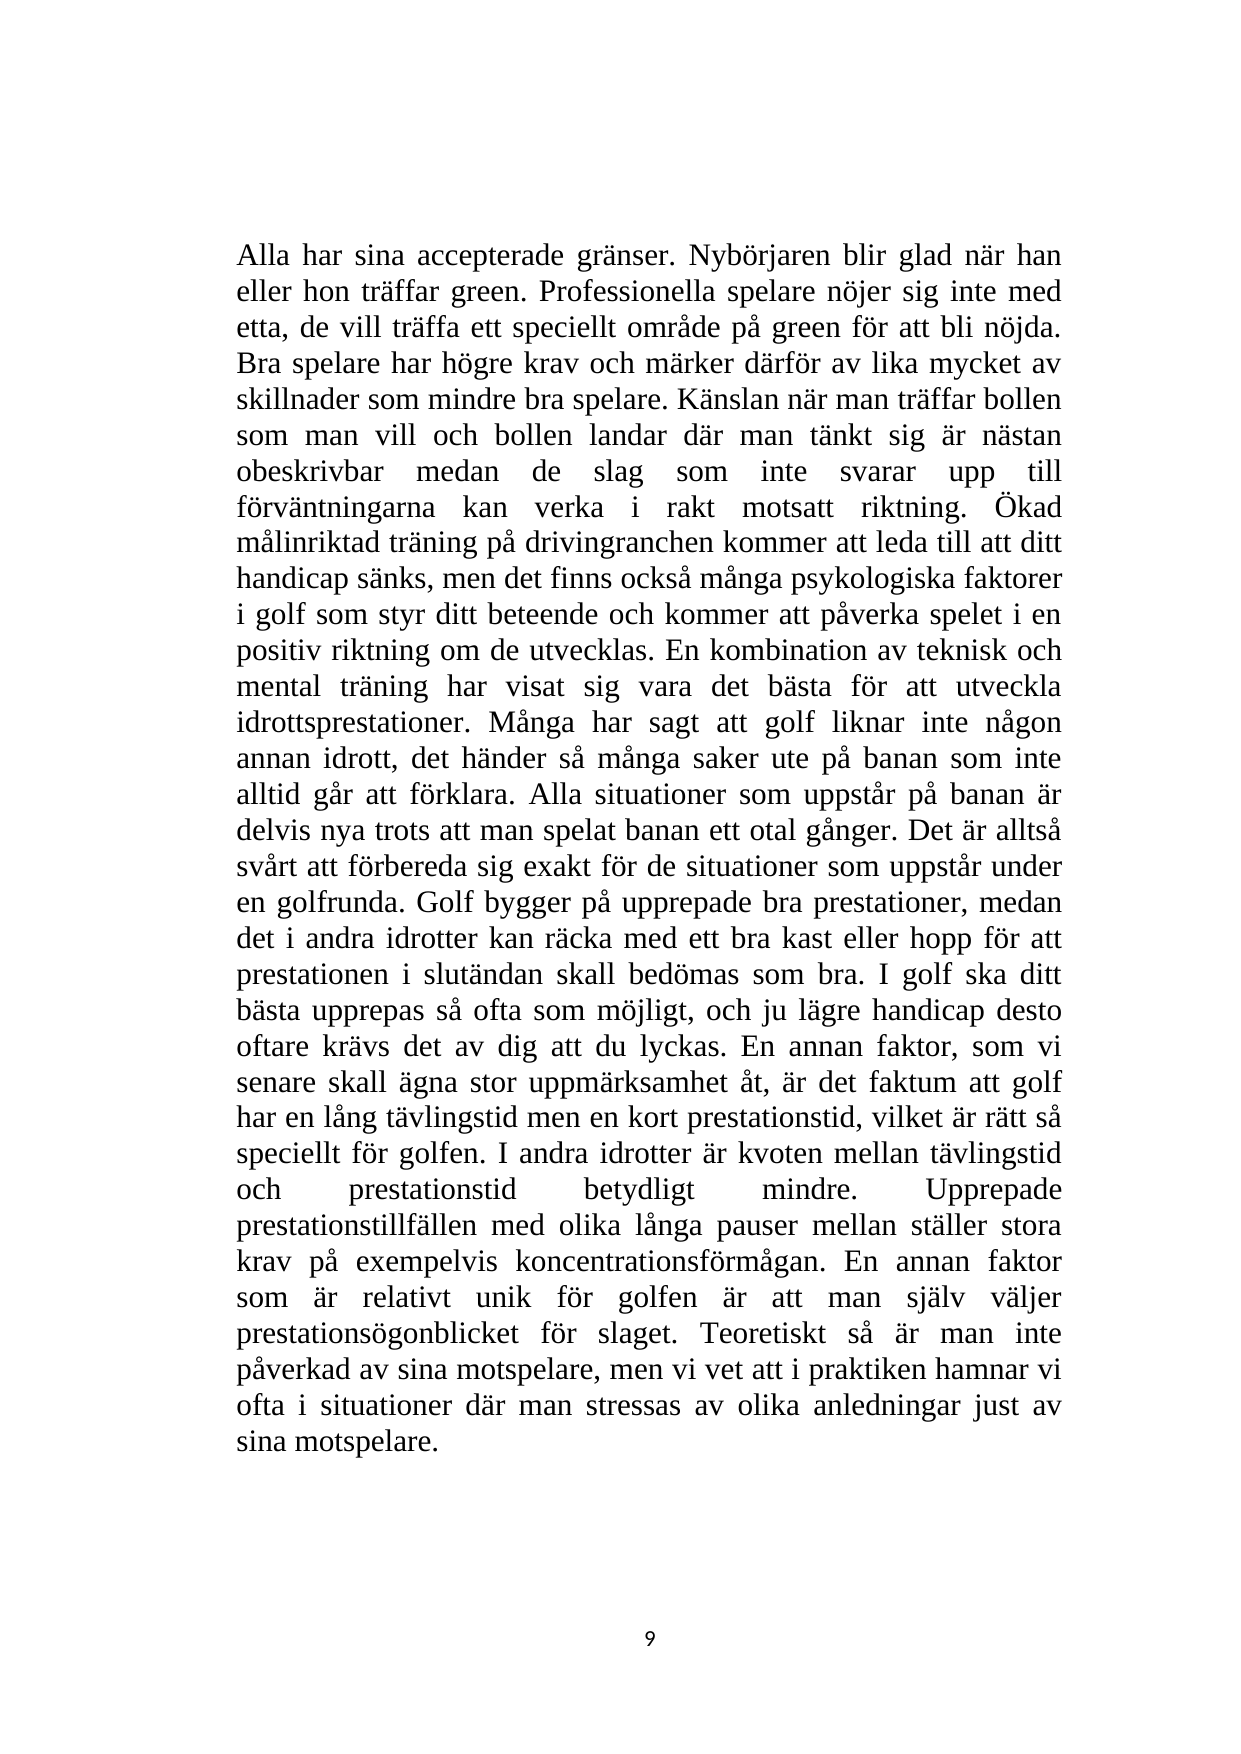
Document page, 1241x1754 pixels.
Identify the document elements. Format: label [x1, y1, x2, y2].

text [236, 236, 1063, 1458]
